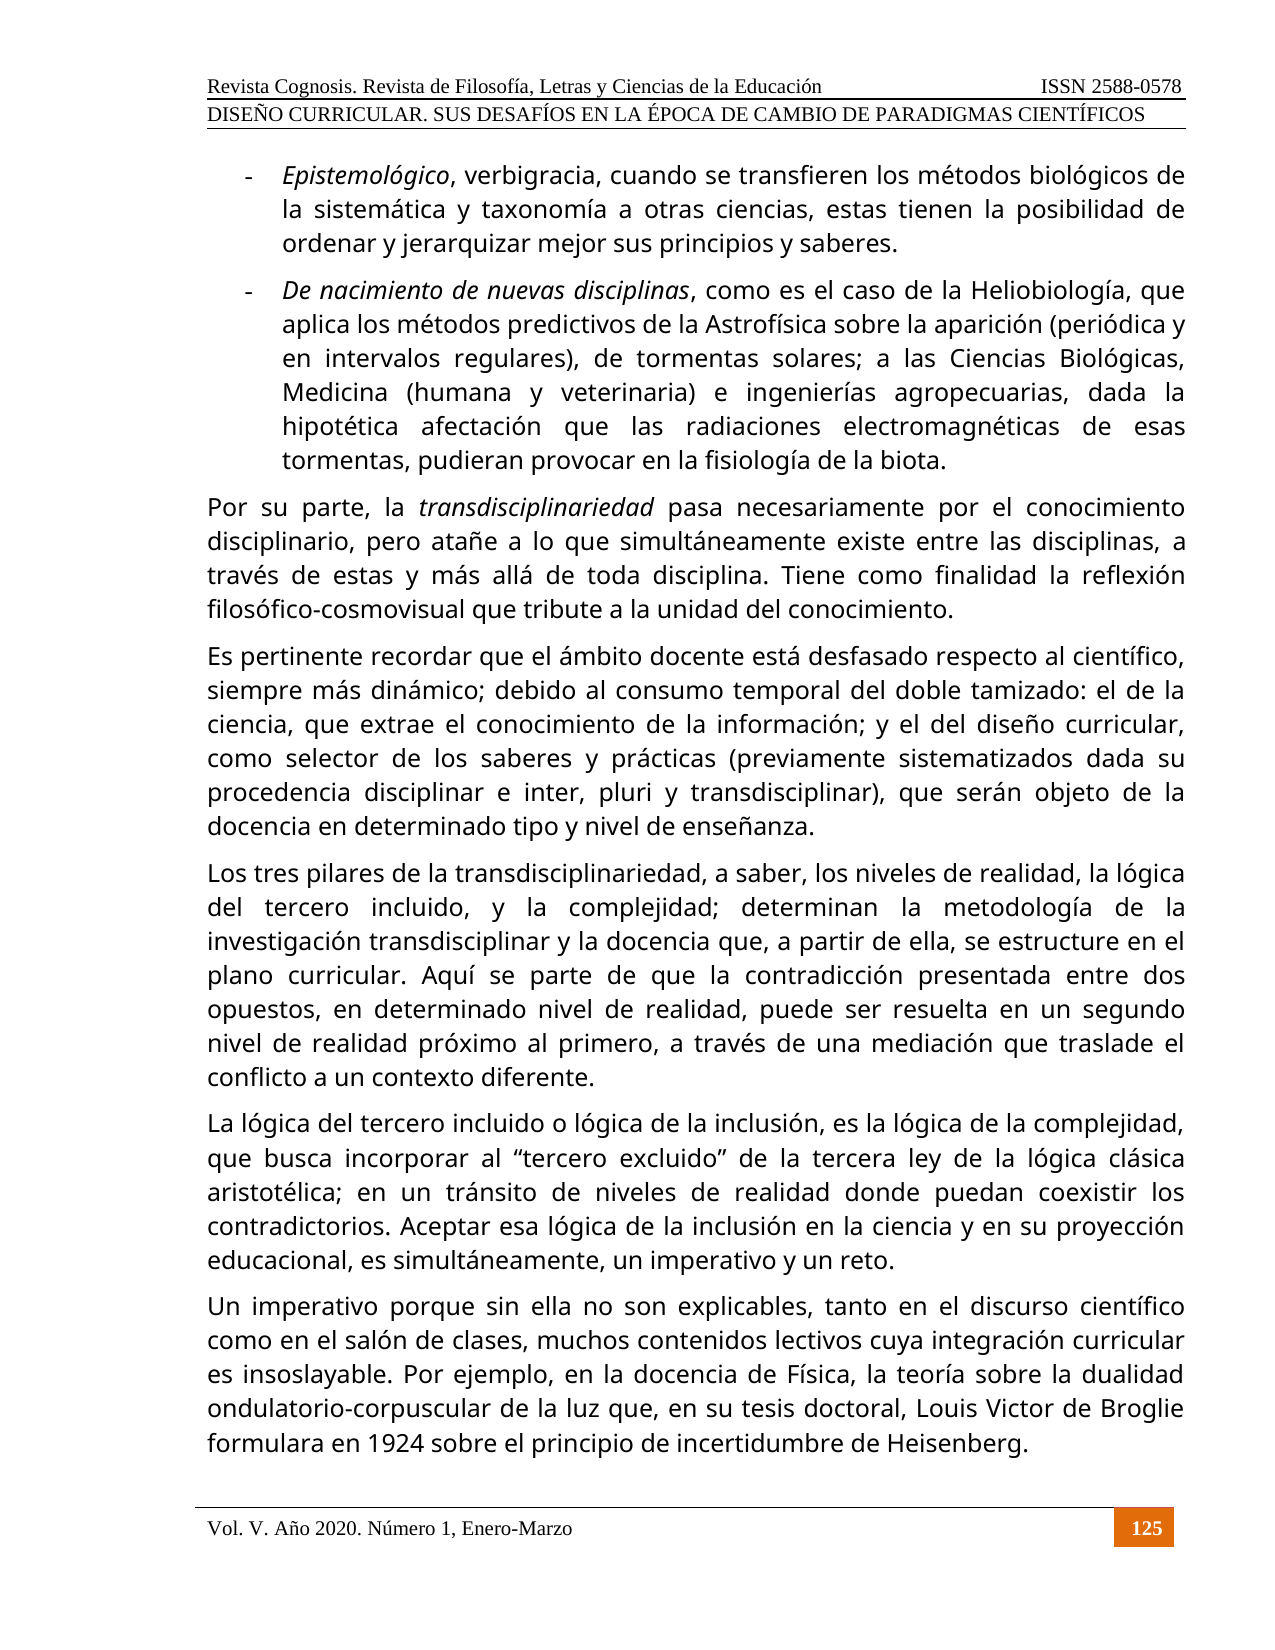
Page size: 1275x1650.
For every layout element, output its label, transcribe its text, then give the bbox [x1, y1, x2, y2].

text Por su parte, la transdisciplinariedad pasa necesariamente por el conocimiento disciplinario, pero atañe a lo que simultáneamente existe entre las disciplinas, a través de estas y más allá de toda disciplina. Tiene como finalidad la reflexión filosófico-cosmovisual que tribute a la unidad del conocimiento. [207, 489, 1186, 626]
text Un imperativo porque sin ella no son explicables, tanto en el discurso científico como en el salón de clases, muchos contenidos lectivos cuya integración curricular es insoslayable. Por ejemplo, en la docencia de Física, la teoría sobre la dualidad ondulatorio-corpuscular de la luz que, en su tesis doctoral, Louis Victor de Broglie formulara en 1924 sobre el principio de incertidumbre de Heisenberg. [207, 1289, 1186, 1459]
list De nacimiento de nuevas disciplinas, como es el caso de la Heliobiología, que aplica los métodos predictivos de la Astrofísica sobre la aparición (periódica y en intervalos regulares), de tormentas solares; a las Ciencias Biológicas, Medicina (humana y veterinaria) e ingenierías agropecuarias, dada la hipotética afectación que las radiaciones electromagnéticas de esas tormentas, pudieran provocar en la fisiología de la biota. [244, 273, 1186, 477]
text Los tres pilares de la transdisciplinariedad, a saber, los niveles de realidad, la lógica del tercero incluido, y la complejidad; determinan la metodología de la investigación transdisciplinar y la docencia que, a partir de ella, se estructure en el plano curricular. Aquí se parte de que la contradicción presentada entre dos opuestos, en determinado nivel de realidad, puede ser resuelta en un segundo nivel de realidad próximo al primero, a través de una mediación que traslade el conflicto a un contexto diferente. [207, 855, 1186, 1094]
list Epistemológico, verbigracia, cuando se transfieren los métodos biológicos de la sistemática y taxonomía a otras ciencias, estas tienen la posibilidad de ordenar y jerarquizar mejor sus principios y saberes. [244, 158, 1186, 260]
text Es pertinente recordar que el ámbito docente está desfasado respecto al científico, siempre más dinámico; debido al consumo temporal del doble tamizado: el de la ciencia, que extrae el conocimiento de la información; y el del diseño curricular, como selector de los saberes y prácticas (previamente sistematizados dada su procedencia disciplinar e inter, pluri y transdisciplinar), que serán objeto de la docencia en determinado tipo y nivel de enseñanza. [207, 638, 1186, 843]
text La lógica del tercero incluido o lógica de la inclusión, es la lógica de la complejidad, que busca incorporar al “tercero excluido” de la tercera ley de la lógica clásica aristotélica; en un tránsito de niveles de realidad donde puedan coexistir los contradictorios. Aceptar esa lógica de la inclusión en la ciencia y en su proyección educacional, es simultáneamente, un imperativo y un reto. [207, 1106, 1186, 1276]
